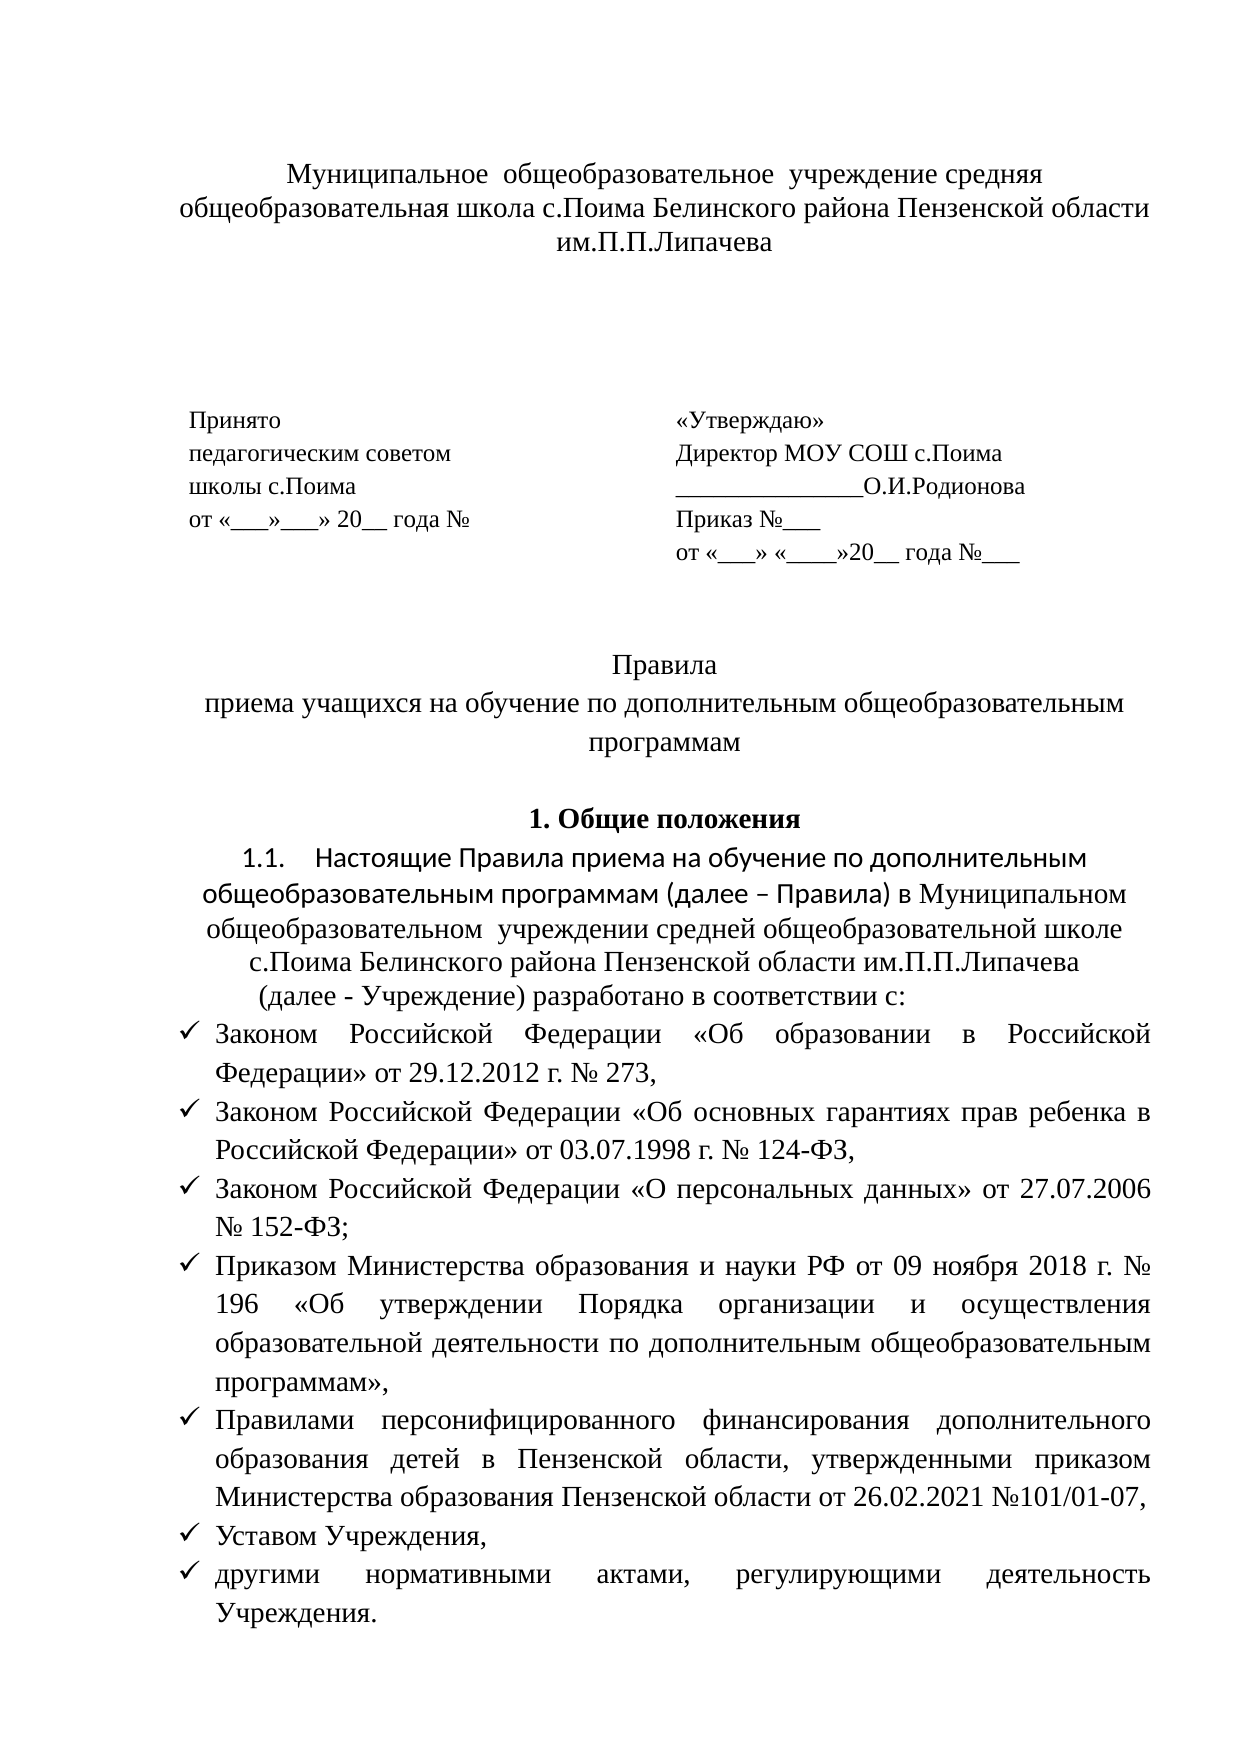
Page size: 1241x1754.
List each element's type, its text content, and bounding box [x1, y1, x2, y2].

list другими нормативными актами, регулирующими деятельность Учреждения. [177, 1557, 1152, 1629]
list Законом Российской Федерации «Об основных гарантиях прав ребенка в Российской Федерации» от 03.07.1998 г. № 124-ФЗ, [177, 1094, 1152, 1166]
list Законом Российской Федерации «Об образовании в Российской Федерации» от 29.12.2012 г. № 273, [177, 1016, 1152, 1089]
text приема учащихся на обучение по дополнительным общеобразовательным программам [177, 685, 1152, 757]
text Правила [177, 647, 1152, 680]
text 1. Общие положения [177, 801, 1152, 834]
text (далее - Учреждение) разработано в соответствии с: [177, 978, 1152, 1011]
list Правилами персонифицированного финансирования дополнительного образования детей в Пензенской области, утвержденными приказом Министерства образования Пензенской области от 26.02.2021 №101/01-07, [177, 1402, 1152, 1513]
list Уставом Учреждения, [177, 1518, 1152, 1552]
table_header Принято педагогическим советом школы с.Поима от «___»___» 20__ года № [177, 405, 664, 570]
text Муниципальное общеобразовательное учреждение средняя общеобразовательная школа с.Поима Белинского района Пензенской области им.П.П.Липачева [177, 157, 1152, 257]
list Приказом Министерства образования и науки РФ от 09 ноября 2018 г. № 196 «Об утверждении Порядка организации и осуществления образовательной деятельности по дополнительным общеобразовательным программам», [177, 1248, 1152, 1397]
list Законом Российской Федерации «О персональных данных» от 27.07.2006 № 152-ФЗ; [177, 1171, 1152, 1243]
text 1.1. Настоящие Правила приема на обучение по дополнительным общеобразовательным программам (далее – Правила) в Муниципальном общеобразовательном учреждении средней общеобразовательной школе с.Поима Белинского района Пензенской области им.П.П.Липачева [177, 839, 1152, 978]
table_header «Утверждаю» Директор МОУ СОШ с.Поима _______________О.И.Родионова Приказ №___ от «___» «____»20__ года №___ [664, 405, 1181, 570]
